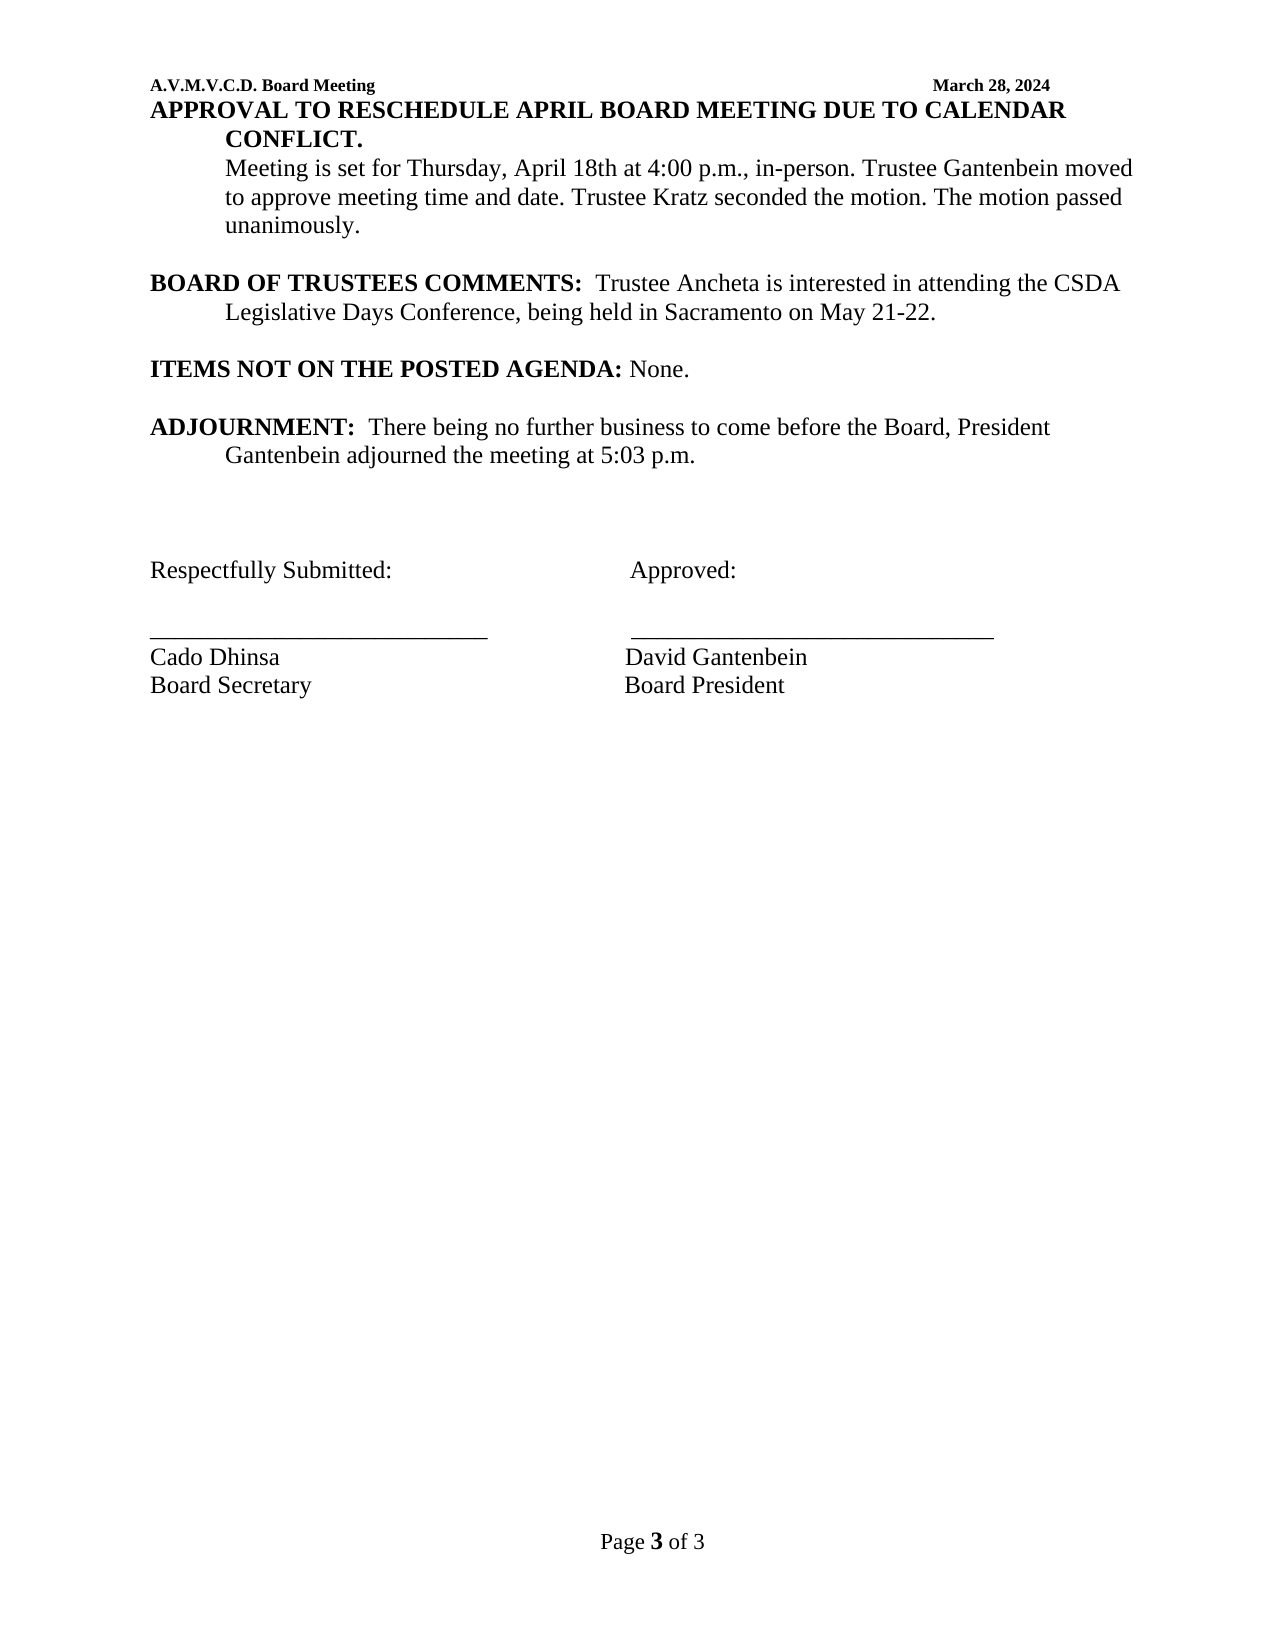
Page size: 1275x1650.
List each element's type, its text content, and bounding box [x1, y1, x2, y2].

text Cado Dhinsa David Gantenbein [150, 642, 1155, 670]
text ITEMS NOT ON THE POSTED AGENDA: None. [150, 354, 1155, 383]
text Respectfully Submitted: Approved: [150, 555, 1155, 584]
text BOARD OF TRUSTEES COMMENTS: Trustee Ancheta is interested in attending the CSDA Legislative Days Conference, being held in Sacramento on May 21-22. [150, 268, 1155, 325]
text APPROVAL TO RESCHEDULE APRIL BOARD MEETING DUE TO CALENDAR CONFLICT. [150, 95, 1155, 153]
text ADJOURNMENT: There being no further business to come before the Board, President Gantenbein adjourned the meeting at 5:03 p.m. [150, 412, 1155, 469]
text ___________________________ _____________________________ [150, 613, 1155, 642]
text Board Secretary Board President [150, 670, 1155, 699]
text Meeting is set for Thursday, April 18th at 4:00 p.m., in-person. Trustee Gantenbein moved to approve meeting time and date. Trustee Kratz seconded the motion. The motion passed unanimously. [150, 153, 1155, 239]
